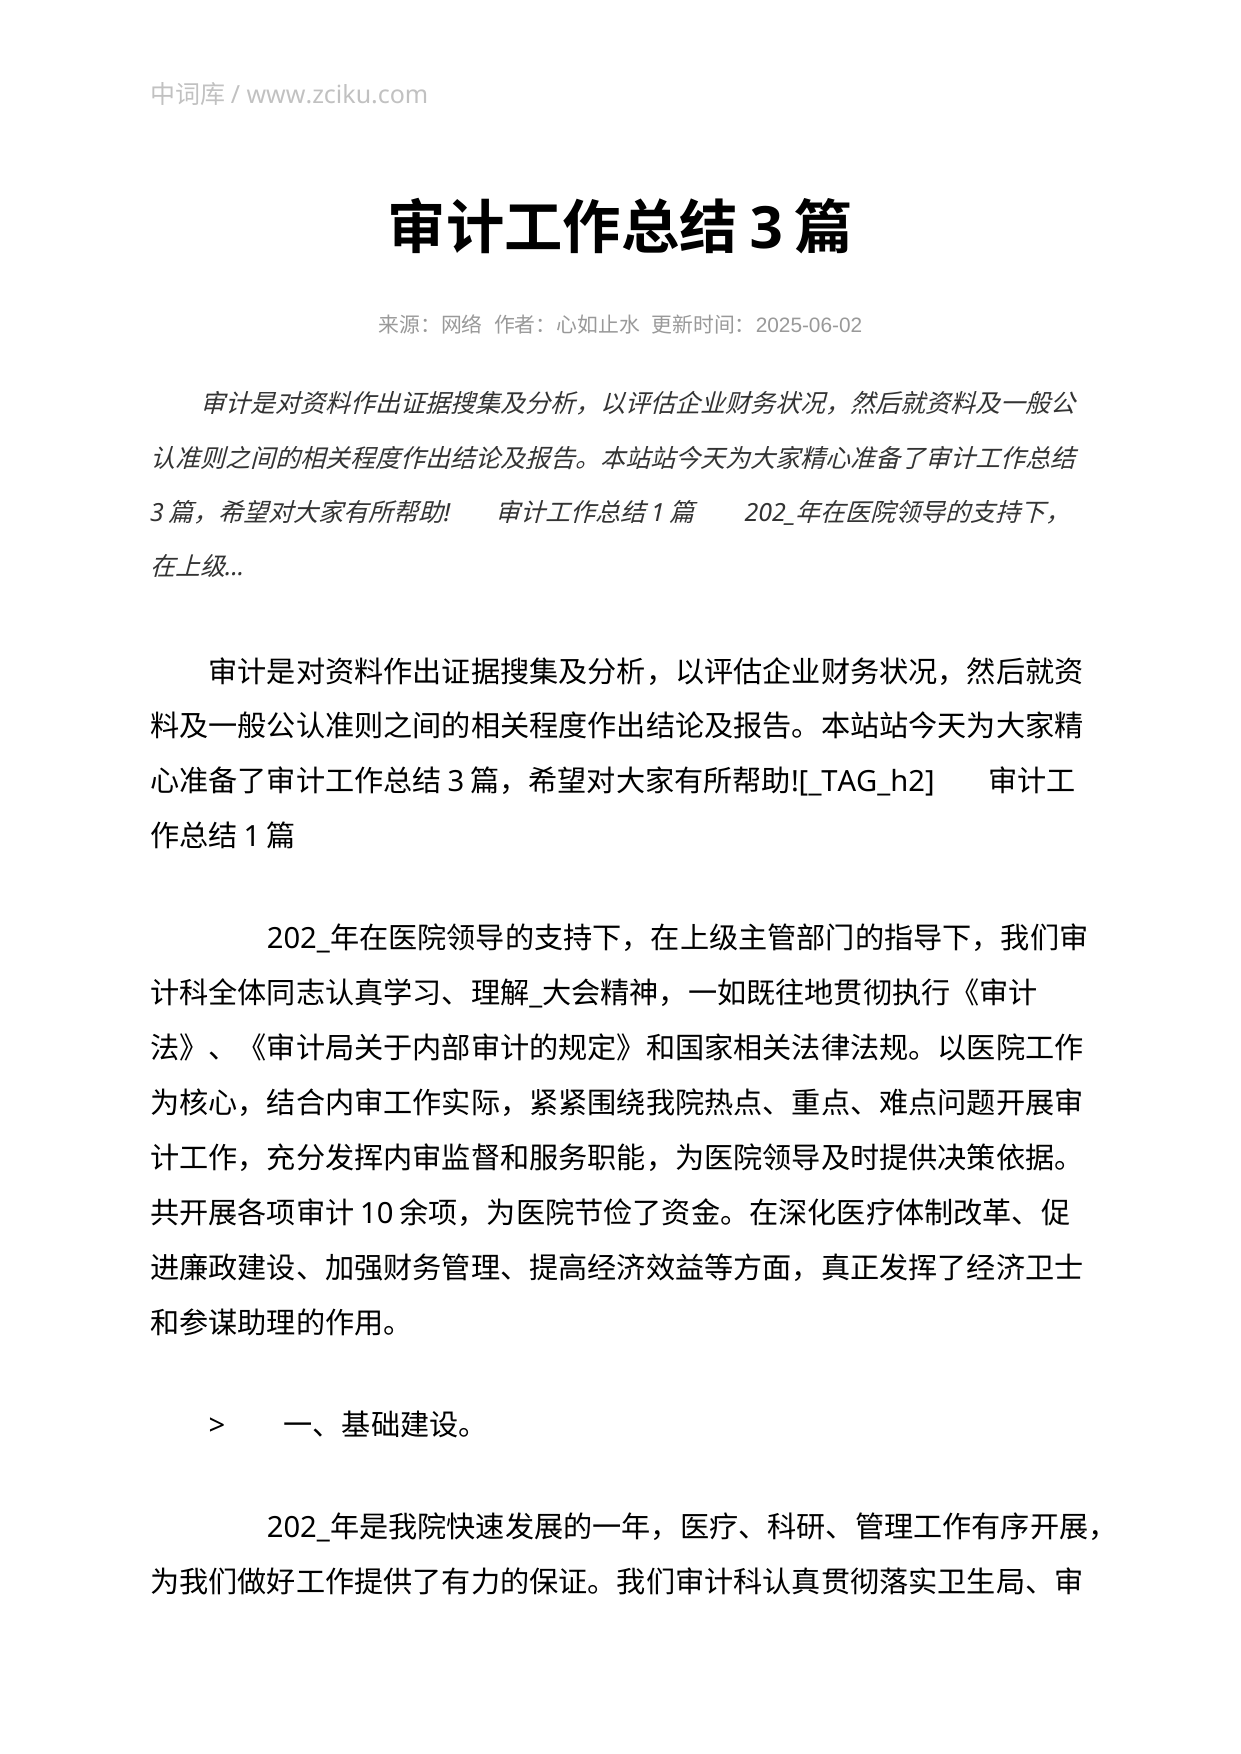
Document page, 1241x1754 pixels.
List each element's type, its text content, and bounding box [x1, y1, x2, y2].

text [150, 1503, 1090, 1601]
text > 一、基础建设。 [150, 1401, 1090, 1444]
text 审计是对资料作出证据搜集及分析，以评估企业财务状况，然后就资料及一般公认准则之间的相关程度作出结论及报告。本站站今天为大家精心准备了审计工作总结3篇，希望对大家有所帮助! 审计工作总结1篇 202_年在医院领导的支持下，在上级... [150, 384, 1090, 583]
subtitle 审计工作总结3篇 [150, 181, 1090, 266]
text 审计是对资料作出证据搜集及分析，以评估企业财务状况，然后就资料及一般公认准则之间的相关程度作出结论及报告。本站站今天为大家精心准备了审计工作总结3篇，希望对大家有所帮助![_TAG_h2] 审计工作总结1篇 [150, 648, 1090, 855]
text 202_年在医院领导的支持下，在上级主管部门的指导下，我们审计科全体同志认真学习、理解_大会精神，一如既往地贯彻执行《审计法》、《审计局关于内部审计的规定》和国家相关法律法规。以医院工作为核心，结合内审工作实际，紧紧围绕我院热点、重点、难点问题开展审计工作，充分发挥内审监督和服务职能，为医院领导及时提供决策依据。共开展各项审计10余项，为医院节俭了资金。在深化医疗体制改革、促进廉政建设、加强财务管理、提高经济效益等方面，真正发挥了经济卫士和参谋助理的作用。 [150, 915, 1090, 1342]
text 来源：网络 作者：心如止水 更新时间：2025-06-02 [150, 313, 1090, 337]
